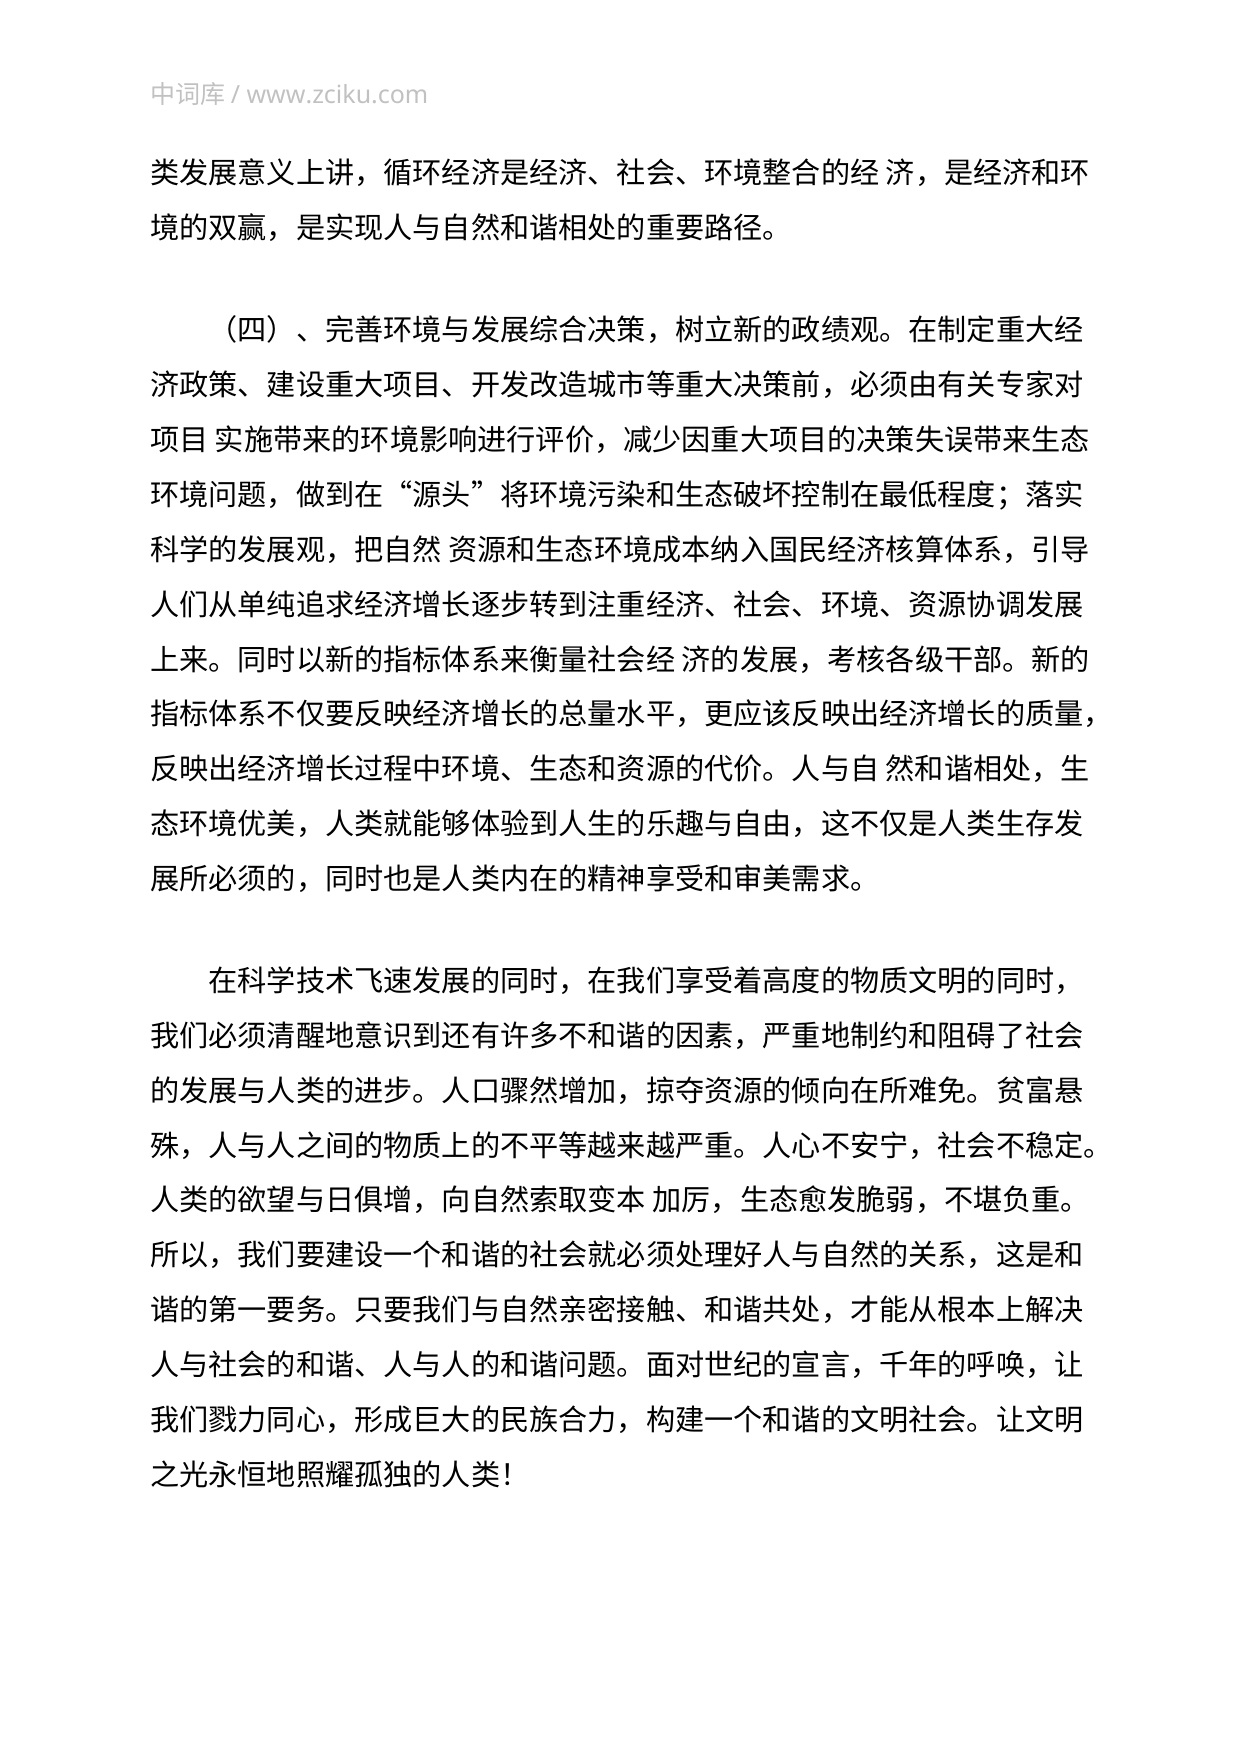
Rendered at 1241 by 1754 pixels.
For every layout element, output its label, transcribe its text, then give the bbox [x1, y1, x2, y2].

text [150, 150, 1090, 247]
text （四）、完善环境与发展综合决策，树立新的政绩观。在制定重大经济政策、建设重大项目、开发改造城市等重大决策前，必须由有关专家对项目 实施带来的环境影响进行评价，减少因重大项目的决策失误带来生态环境问题，做到在“源头”将环境污染和生态破坏控制在最低程度；落实科学的发展观，把自然 资源和生态环境成本纳入国民经济核算体系，引导人们从单纯追求经济增长逐步转到注重经济、社会、环境、资源协调发展上来。同时以新的指标体系来衡量社会经 济的发展，考核各级干部。新的指标体系不仅要反映经济增长的总量水平，更应该反映出经济增长的质量，反映出经济增长过程中环境、生态和资源的代价。人与自 然和谐相处，生态环境优美，人类就能够体验到人生的乐趣与自由，这不仅是人类生存发展所必须的，同时也是人类内在的精神享受和审美需求。 [150, 307, 1090, 898]
text 在科学技术飞速发展的同时，在我们享受着高度的物质文明的同时，我们必须清醒地意识到还有许多不和谐的因素，严重地制约和阻碍了社会的发展与人类的进步。人口骤然增加，掠夺资源的倾向在所难免。贫富悬殊，人与人之间的物质上的不平等越来越严重。人心不安宁，社会不稳定。人类的欲望与日俱增，向自然索取变本 加厉，生态愈发脆弱，不堪负重。所以，我们要建设一个和谐的社会就必须处理好人与自然的关系，这是和谐的第一要务。只要我们与自然亲密接触、和谐共处，才能从根本上解决人与社会的和谐、人与人的和谐问题。面对世纪的宣言，千年的呼唤，让我们戮力同心，形成巨大的民族合力，构建一个和谐的文明社会。让文明之光永恒地照耀孤独的人类！ [150, 957, 1090, 1494]
